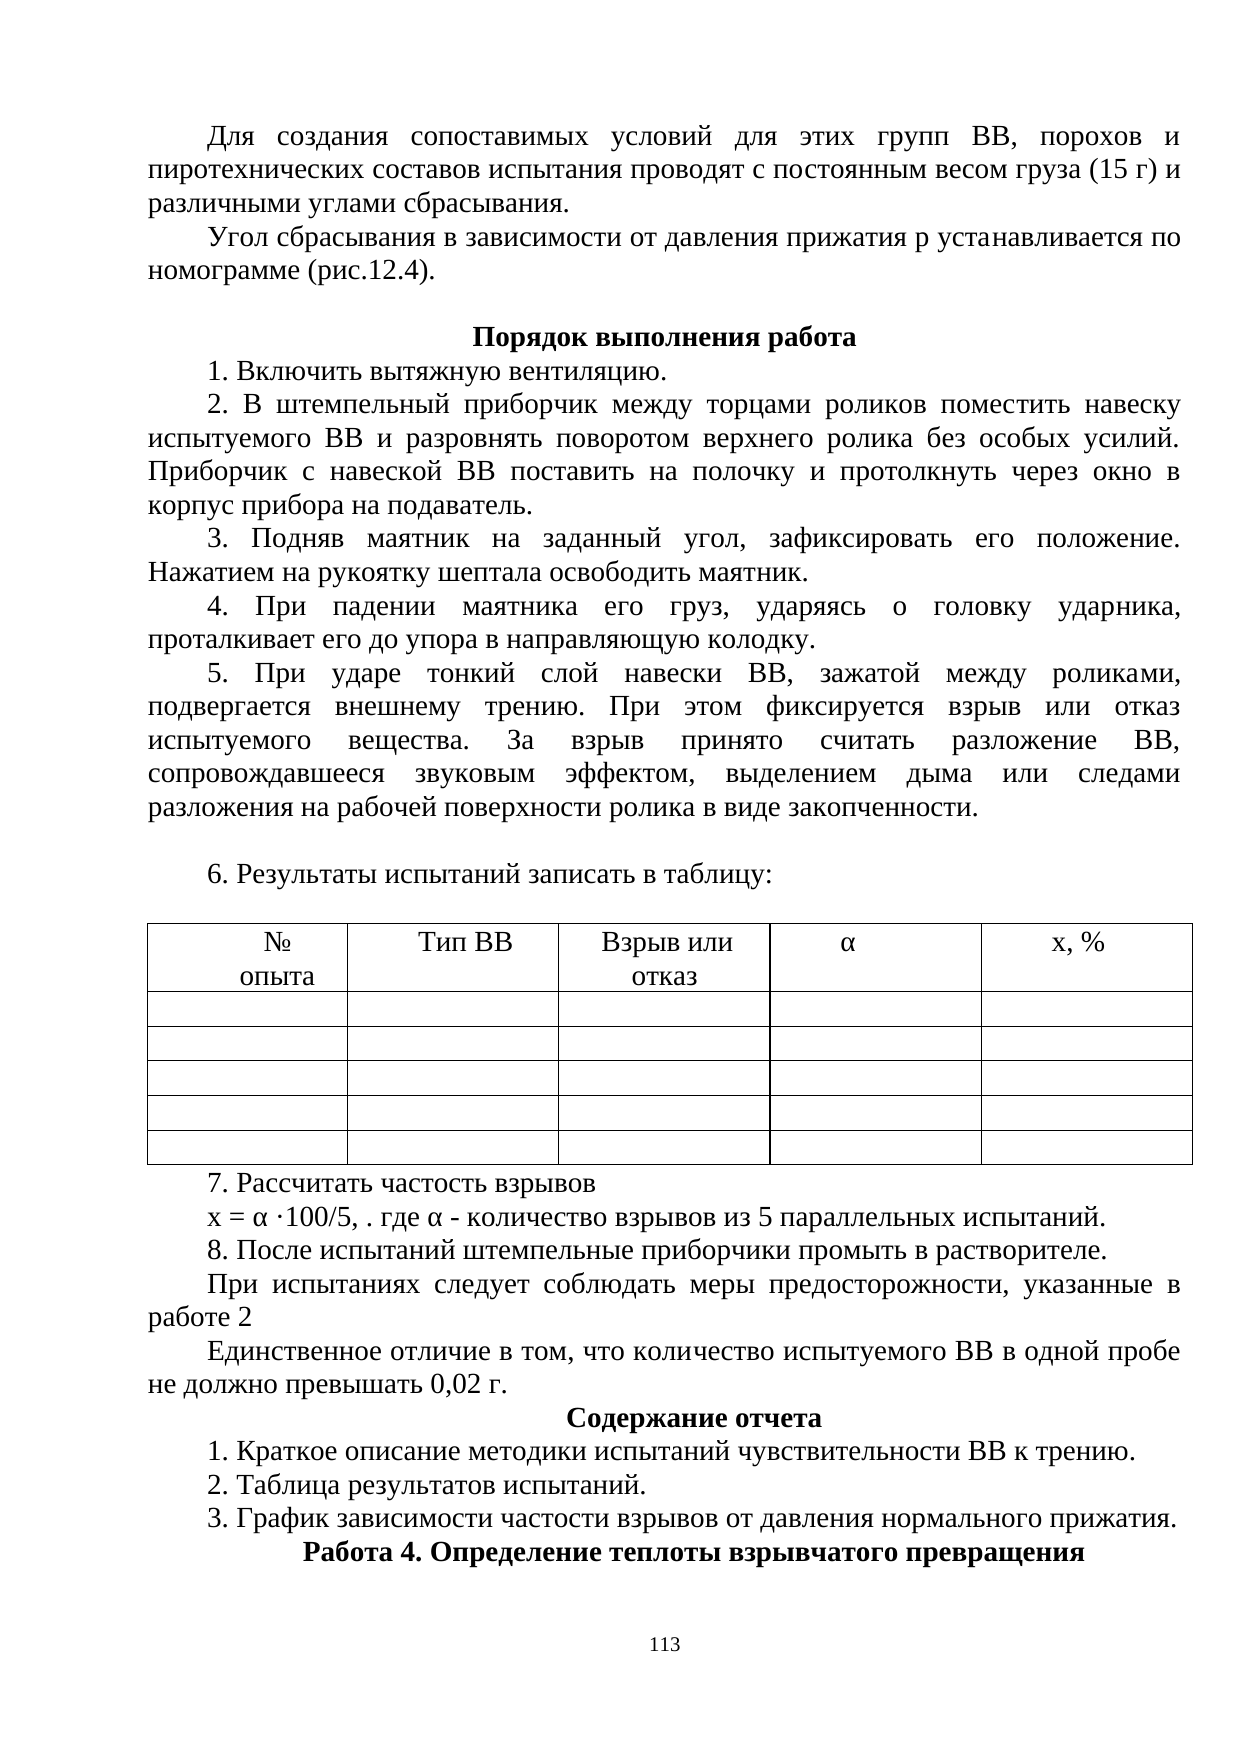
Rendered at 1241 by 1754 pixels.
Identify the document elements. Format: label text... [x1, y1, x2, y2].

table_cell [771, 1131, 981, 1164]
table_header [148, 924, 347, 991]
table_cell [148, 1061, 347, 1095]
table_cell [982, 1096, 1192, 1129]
text 3. График зависимости частости взрывов от давления нормального прижатия. [148, 1501, 1181, 1534]
text Единственное отличие в том, что количество испытуемого ВВ в одной пробе не должно превышать 0,02 г. [148, 1333, 1181, 1400]
text Содержание отчета [148, 1400, 1181, 1433]
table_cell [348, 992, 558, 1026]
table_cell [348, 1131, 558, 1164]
text Угол сбрасывания в зависимости от давления прижатия р устанавливается по номограмме (рис.12.4). [148, 219, 1181, 286]
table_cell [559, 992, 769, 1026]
text Работа 4. Определение теплоты взрывчатого превращения [148, 1534, 1181, 1568]
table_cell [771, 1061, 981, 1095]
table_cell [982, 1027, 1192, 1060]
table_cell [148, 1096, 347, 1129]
text 2. Таблица результатов испытаний. [148, 1467, 1181, 1501]
text 8. После испытаний штемпельные приборчики промыть в растворителе. [148, 1232, 1181, 1266]
text 6. Результаты испытаний записать в таблицу: [148, 856, 1181, 889]
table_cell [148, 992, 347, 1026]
text 1. Краткое описание методики испытаний чувствительности ВВ к трению. [148, 1433, 1181, 1467]
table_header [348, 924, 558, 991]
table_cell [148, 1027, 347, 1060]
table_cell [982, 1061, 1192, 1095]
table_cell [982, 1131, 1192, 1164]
text х = α ·100/5, . где α - количество взрывов из 5 параллельных испытаний. [148, 1199, 1181, 1232]
text Для создания сопоставимых условий для этих групп ВВ, порохов и пиротехнических составов испытания проводят с постоянным весом груза (15 г) и различными углами сбрасывания. [148, 118, 1181, 219]
text Порядок выполнения работа [148, 319, 1181, 353]
text 4. При падении маятника его груз, ударяясь о головку ударника, проталкивает его до упора в направляющую колодку. [148, 588, 1181, 655]
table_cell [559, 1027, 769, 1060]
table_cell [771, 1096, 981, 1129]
text 1. Включить вытяжную вентиляцию. [148, 353, 1181, 386]
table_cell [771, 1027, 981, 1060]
text 2. В штемпельный приборчик между торцами роликов поместить навеску испытуемого ВВ и разровнять поворотом верхнего ролика без особых усилий. Приборчик с навеской ВВ поставить на полочку и протолкнуть через окно в корпус прибора на подаватель. [148, 386, 1181, 521]
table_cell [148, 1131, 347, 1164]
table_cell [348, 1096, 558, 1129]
text 5. При ударе тонкий слой навески ВВ, зажатой между роликами, подвергается внешнему трению. При этом фиксируется взрыв или отказ испытуемого вещества. За взрыв принято считать разложение ВВ, сопровождавшееся звуковым эффектом, выделением дыма или следами разложения на рабочей поверхности ролика в виде закопченности. [148, 655, 1181, 822]
text 7. Рассчитать частость взрывов [148, 1165, 1181, 1199]
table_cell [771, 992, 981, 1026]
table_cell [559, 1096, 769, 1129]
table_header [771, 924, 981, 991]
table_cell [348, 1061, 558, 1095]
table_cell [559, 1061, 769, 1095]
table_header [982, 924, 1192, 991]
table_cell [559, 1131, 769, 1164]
text 3. Подняв маятник на заданный угол, зафиксировать его положение. Нажатием на рукоятку шептала освободить маятник. [148, 521, 1181, 588]
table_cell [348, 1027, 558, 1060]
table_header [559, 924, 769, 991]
text При испытаниях следует соблюдать меры предосторожности, указанные в работе 2 [148, 1266, 1181, 1333]
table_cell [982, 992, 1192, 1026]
